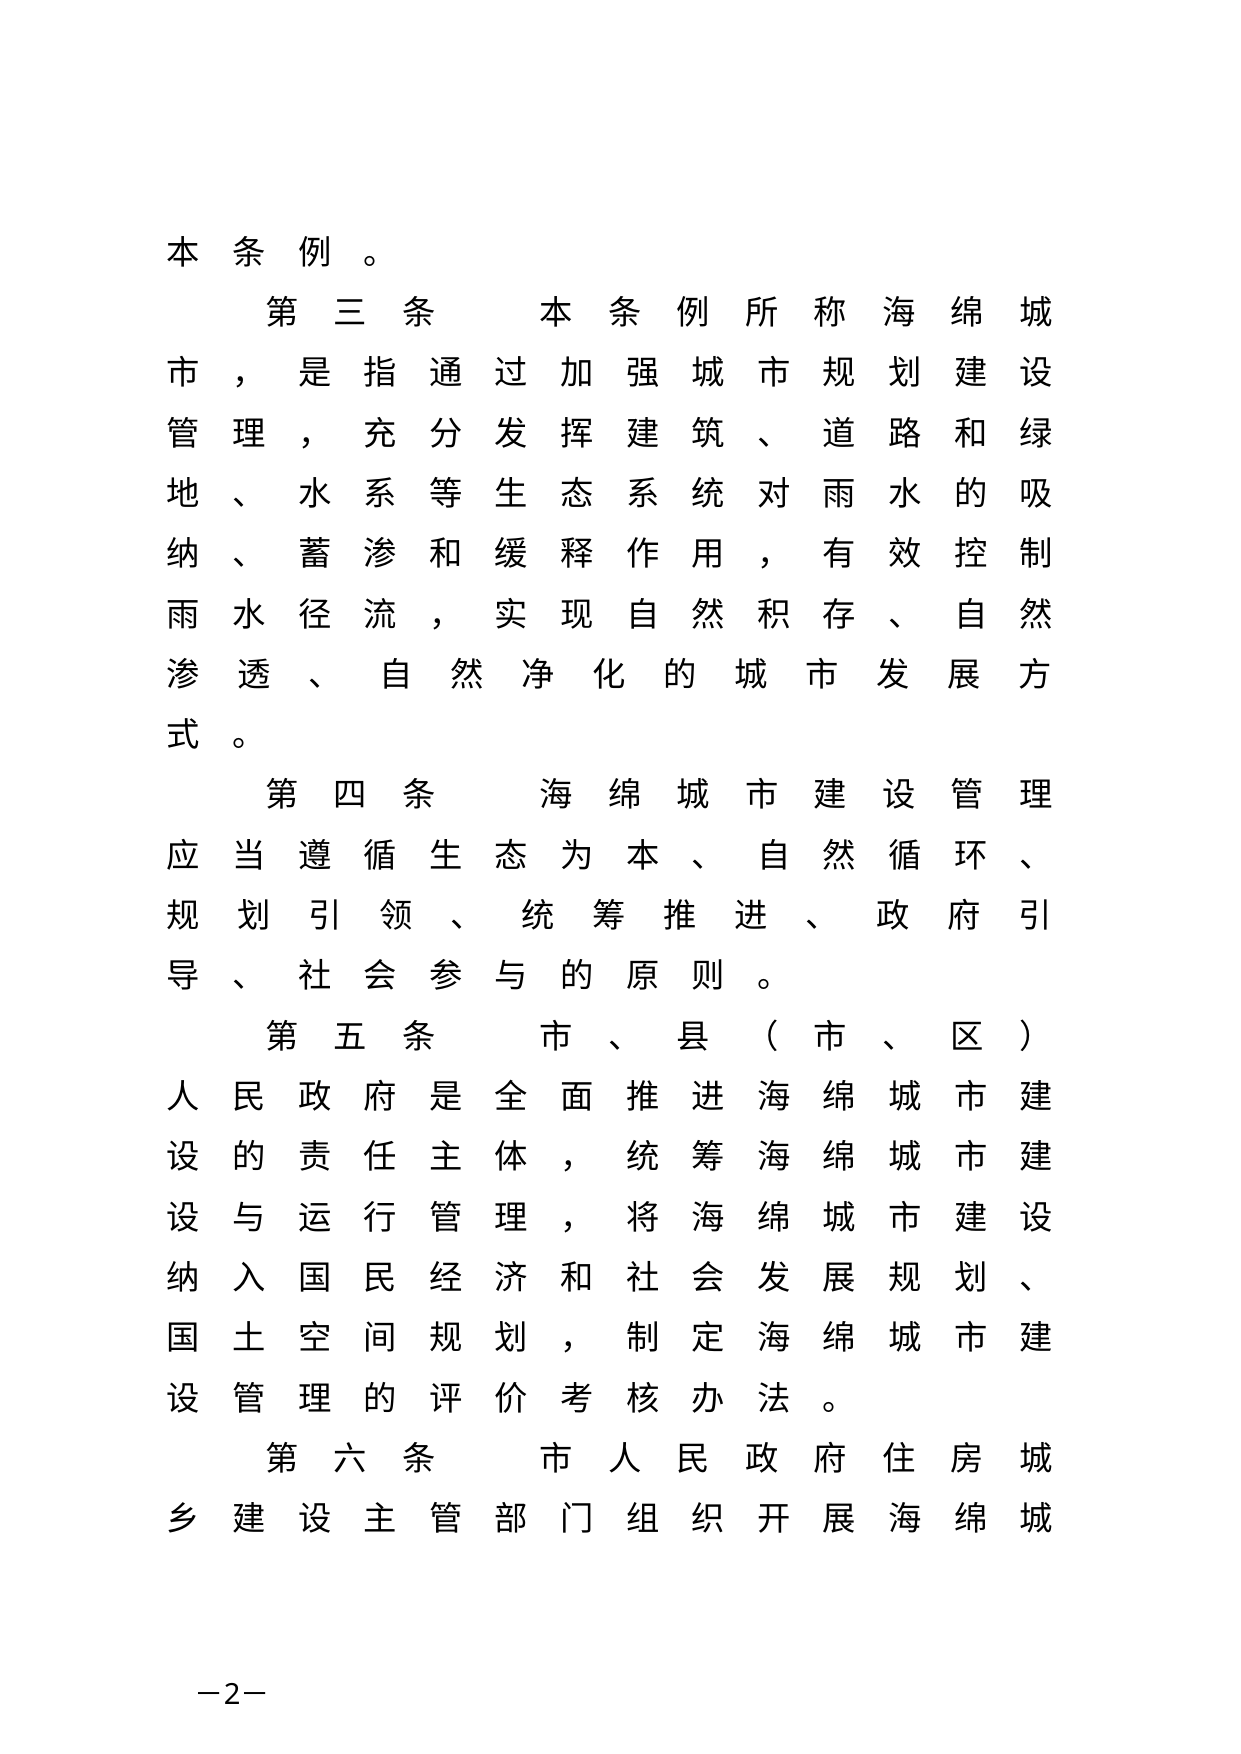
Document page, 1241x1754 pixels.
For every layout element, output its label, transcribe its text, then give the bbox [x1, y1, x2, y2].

text 第四条 海绵城市建设管理应当遵循生态为本、自然循环、规划引领、统筹推进、政府引导、社会参与的原则。 [167, 762, 1085, 1003]
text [167, 219, 1085, 280]
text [167, 1426, 1085, 1546]
text 第三条 本条例所称海绵城市，是指通过加强城市规划建设管理，充分发挥建筑、道路和绿地、水系等生态系统对雨水的吸纳、蓄渗和缓释作用，有效控制雨水径流，实现自然积存、自然渗透、自然净化的城市发展方式。 [167, 280, 1085, 762]
text 第五条 市、县（市、区）人民政府是全面推进海绵城市建设的责任主体，统筹海绵城市建设与运行管理，将海绵城市建设纳入国民经济和社会发展规划、国土空间规划，制定海绵城市建设管理的评价考核办法。 [167, 1003, 1085, 1426]
